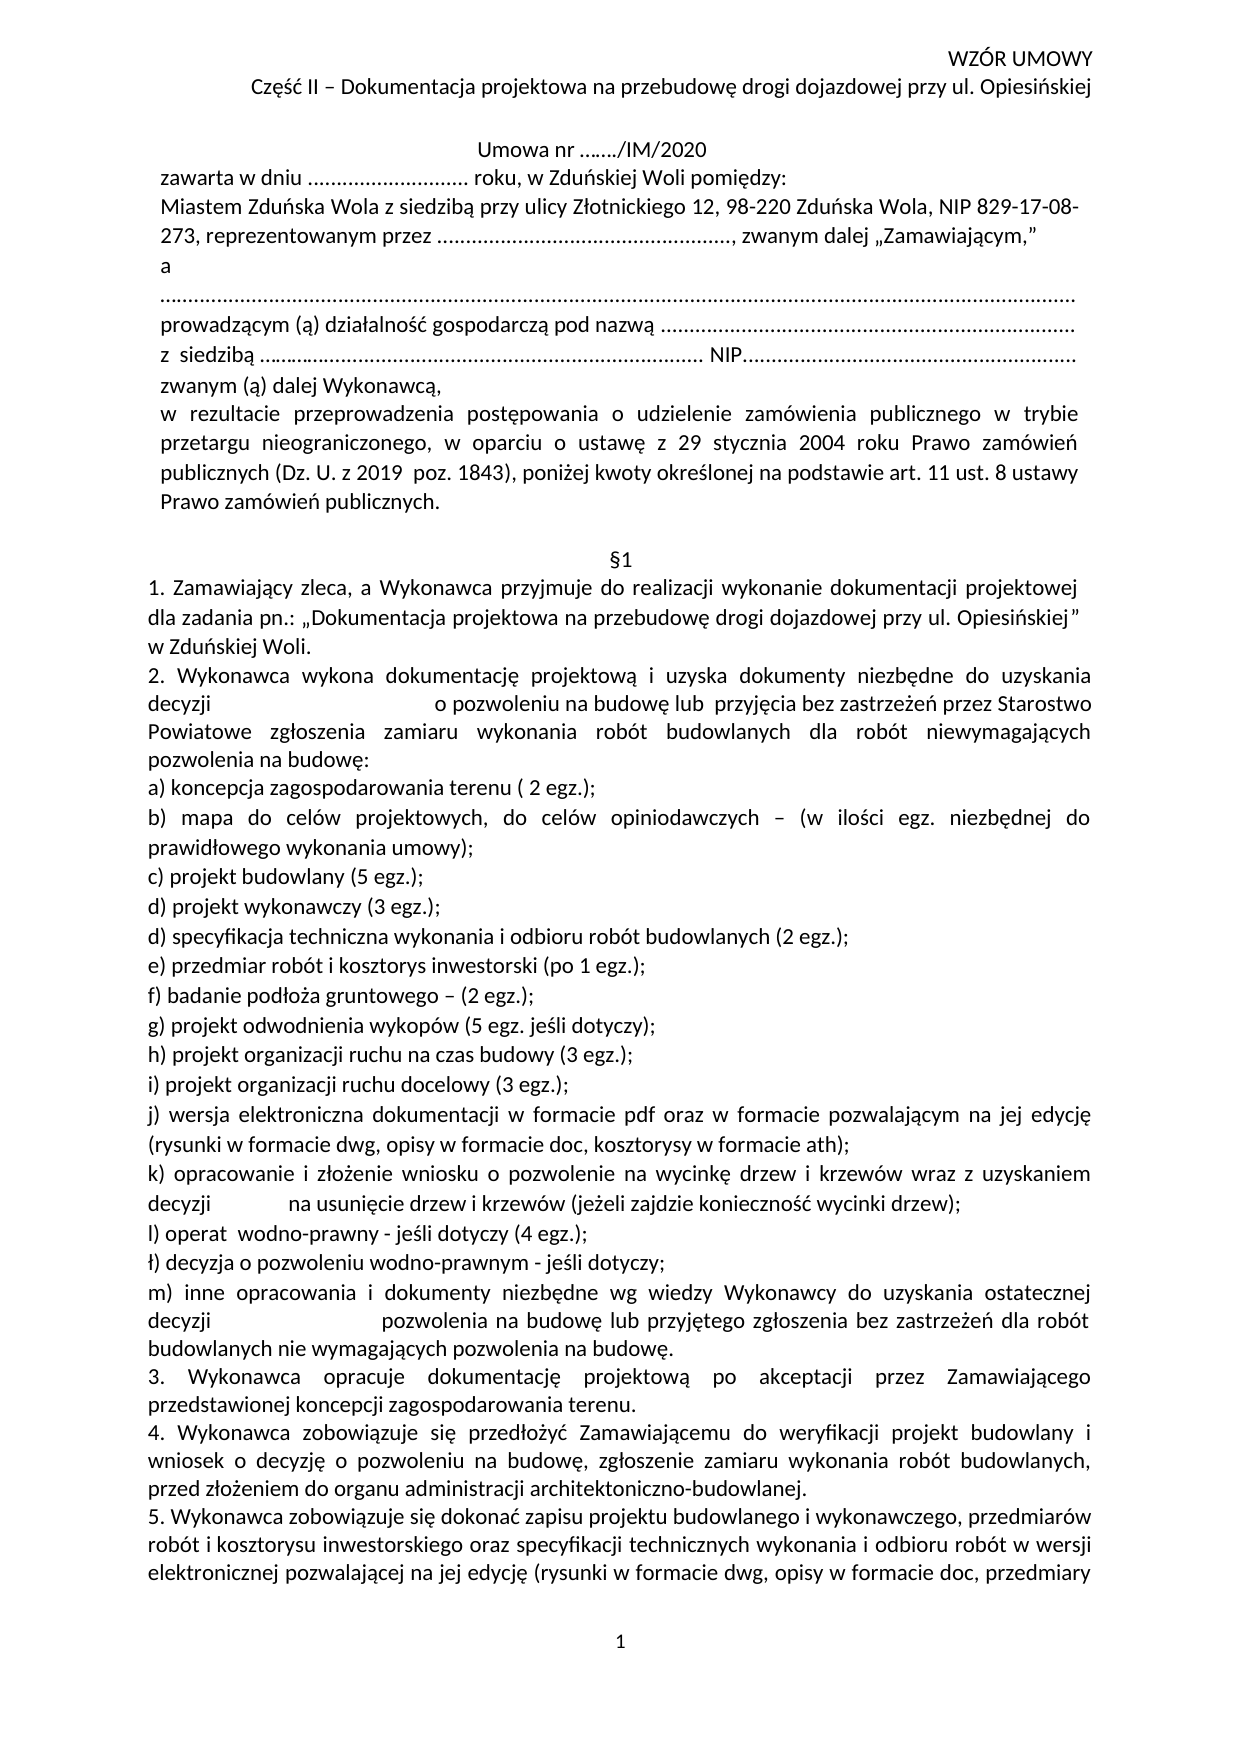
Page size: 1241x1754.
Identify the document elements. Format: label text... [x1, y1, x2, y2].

text ł) decyzja o pozwoleniu wodno-prawnym - jeśli dotyczy; [148, 1248, 1093, 1276]
text 1. Zamawiający zleca, a Wykonawca przyjmuje do realizacji wykonanie dokumentacji projektowej dla zadania pn.: „Dokumentacja projektowa na przebudowę drogi dojazdowej przy ul. Opiesińskiej” w Zduńskiej Woli. [148, 573, 1080, 660]
text Część II – Dokumentacja projektowa na przebudowę drogi dojazdowej przy ul. Opiesińskiej [148, 72, 1093, 100]
text zawarta w dniu ............................ roku, w Zduńskiej Woli pomiędzy: [160, 163, 1081, 191]
text Miastem Zduńska Wola z siedzibą przy ulicy Złotnickiego 12, 98-220 Zduńska Wola, NIP 829-17-08-273, reprezentowanym przez ..................................................., zwanym dalej „Zamawiającym,” [160, 192, 1081, 249]
text a) koncepcja zagospodarowania terenu ( 2 egz.); [148, 773, 1093, 801]
text e) przedmiar robót i kosztorys inwestorski (po 1 egz.); [148, 952, 1093, 979]
text b) mapa do celów projektowych, do celów opiniodawczych – (w ilości egz. niezbędnej do prawidłowego wykonania umowy); [148, 803, 1093, 861]
text g) projekt odwodnienia wykopów (5 egz. jeśli dotyczy); [148, 1011, 1093, 1039]
text i) projekt organizacji ruchu docelowy (3 egz.); [148, 1070, 1093, 1098]
text a [160, 251, 1081, 279]
text 2. Wykonawca wykona dokumentację projektową i uzyska dokumenty niezbędne do uzyskania decyzji o pozwoleniu na budowę lub przyjęcia bez zastrzeżeń przez Starostwo Powiatowe zgłoszenia zamiaru wykonania robót budowlanych dla robót niewymagających pozwolenia na budowę: [148, 661, 1093, 773]
text 4. Wykonawca zobowiązuje się przedłożyć Zamawiającemu do weryfikacji projekt budowlany i wniosek o decyzję o pozwoleniu na budowę, zgłoszenie zamiaru wykonania robót budowlanych, przed złożeniem do organu administracji architektoniczno-budowlanej. [148, 1418, 1093, 1502]
text §1 [517, 545, 724, 573]
text WZÓR UMOWY [148, 44, 1093, 72]
text …............................................................................................................................................................ [160, 280, 1082, 308]
text c) projekt budowlany (5 egz.); [148, 862, 1093, 891]
text zwanym (ą) dalej Wykonawcą, [160, 371, 1093, 399]
text k) opracowanie i złożenie wniosku o pozwolenie na wycinkę drzew i krzewów wraz z uzyskaniem decyzji na usunięcie drzew i krzewów (jeżeli zajdzie konieczność wycinki drzew); [148, 1159, 1093, 1217]
text j) wersja elektroniczna dokumentacji w formacie pdf oraz w formacie pozwalającym na jej edycję (rysunki w formacie dwg, opisy w formacie doc, kosztorysy w formacie ath); [148, 1100, 1093, 1158]
text d) projekt wykonawczy (3 egz.); [148, 892, 1093, 920]
text d) specyfikacja techniczna wykonania i odbioru robót budowlanych (2 egz.); [148, 922, 1093, 950]
text m) inne opracowania i dokumenty niezbędne wg wiedzy Wykonawcy do uzyskania ostatecznej decyzji pozwolenia na budowę lub przyjętego zgłoszenia bez zastrzeżeń dla robót budowlanych nie wymagających pozwolenia na budowę. [148, 1278, 1093, 1362]
text l) operat wodno-prawny - jeśli dotyczy (4 egz.); [148, 1219, 1093, 1247]
text f) badanie podłoża gruntowego – (2 egz.); [148, 981, 1093, 1009]
text z siedzibą ………….................................................................. NIP.......................................................... [160, 340, 1082, 368]
text prowadzącym (ą) działalność gospodarczą pod nazwą ........................................................................ [160, 310, 1082, 338]
text w rezultacie przeprowadzenia postępowania o udzielenie zamówienia publicznego w trybie przetargu nieograniczonego, w oparciu o ustawę z 29 stycznia 2004 roku Prawo zamówień publicznych (Dz. U. z 2019 poz. 1843), poniżej kwoty określonej na podstawie art. 11 ust. 8 ustawy Prawo zamówień publicznych. [160, 399, 1080, 515]
text h) projekt organizacji ruchu na czas budowy (3 egz.); [148, 1041, 1093, 1069]
text Umowa nr ……./IM/2020 [460, 135, 724, 163]
text 3. Wykonawca opracuje dokumentację projektową po akceptacji przez Zamawiającego przedstawionej koncepcji zagospodarowania terenu. [148, 1362, 1093, 1418]
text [148, 1502, 1093, 1586]
